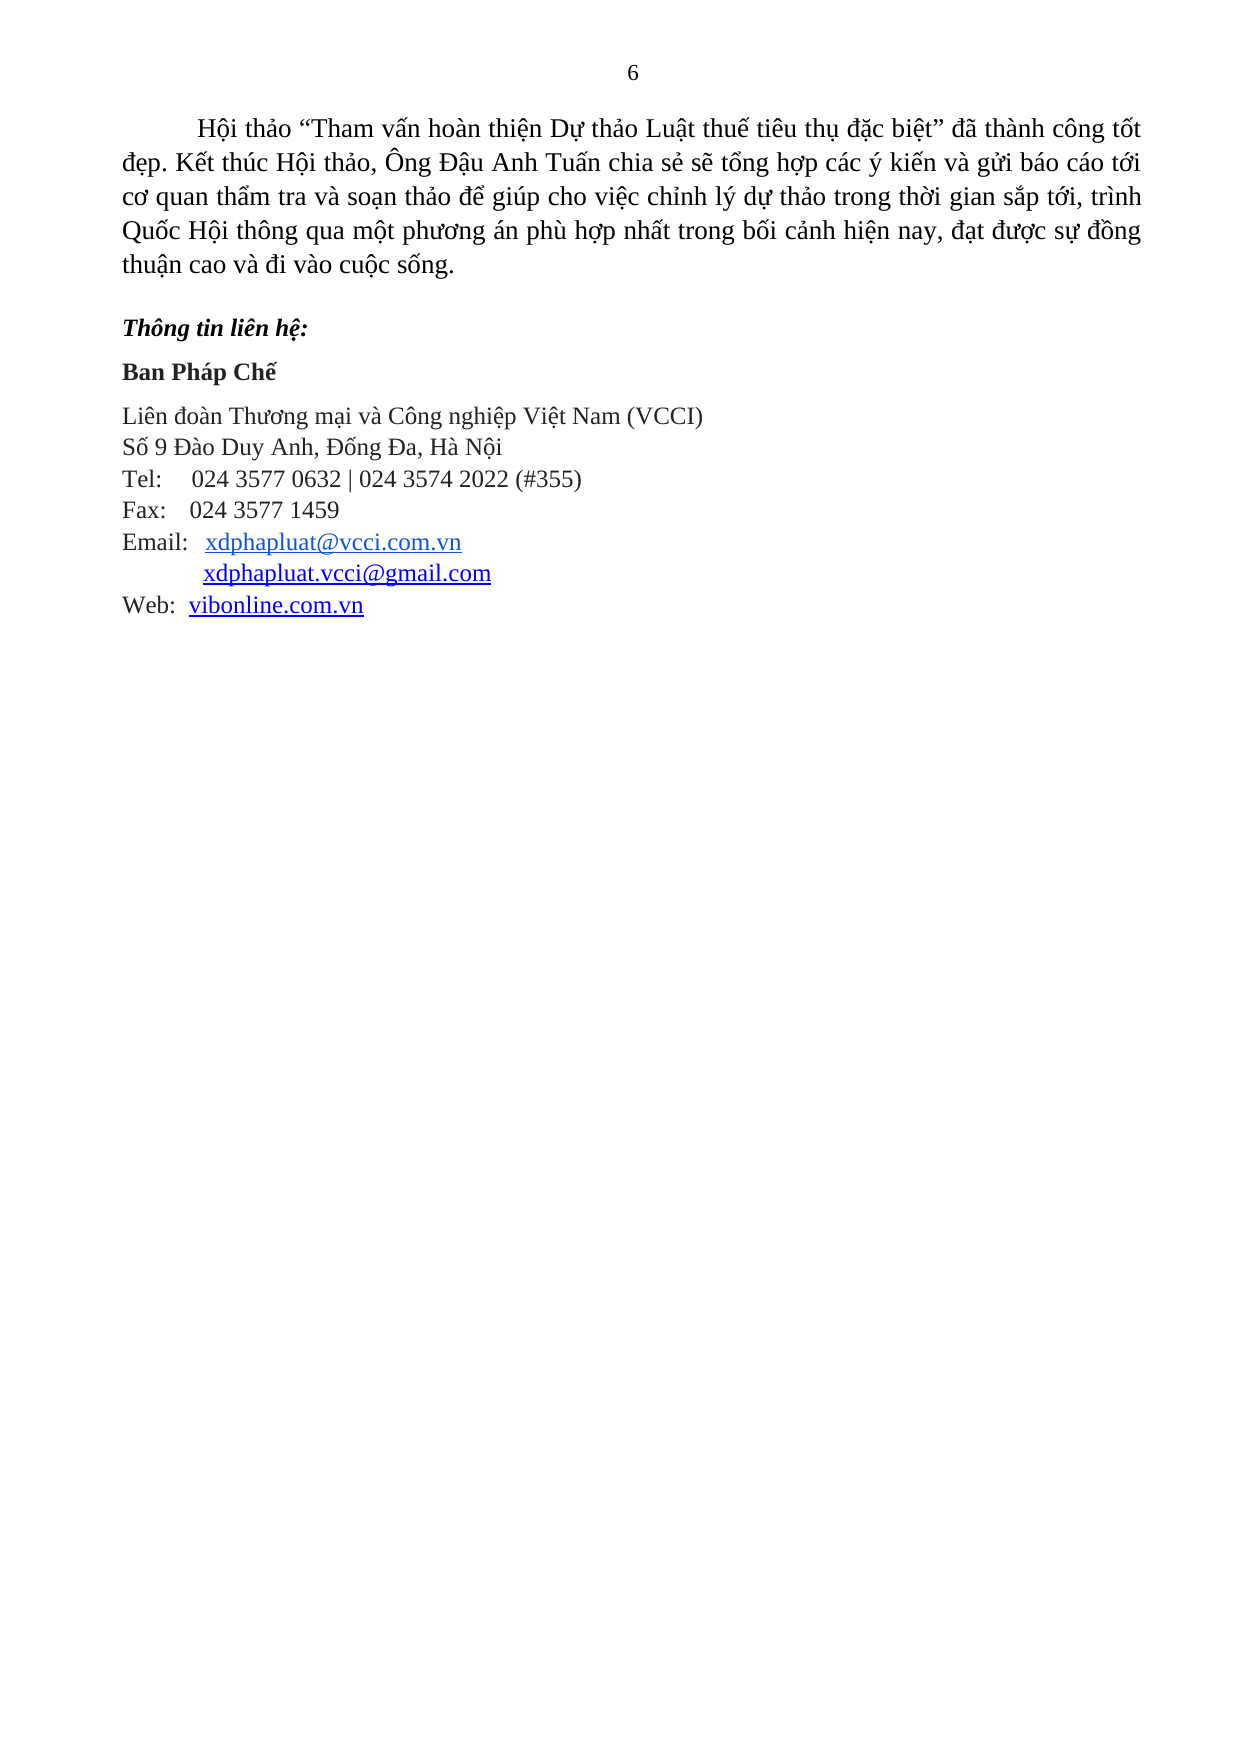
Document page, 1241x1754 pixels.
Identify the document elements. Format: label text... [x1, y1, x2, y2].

text Hội thảo “Tham vấn hoàn thiện Dự thảo Luật thuế tiêu thụ đặc biệt” đã thành công tốt đẹp. Kết thúc Hội thảo, Ông Đậu Anh Tuấn chia sẻ sẽ tổng hợp các ý kiến và gửi báo cáo tới cơ quan thẩm tra và soạn thảo để giúp cho việc chỉnh lý dự thảo trong thời gian sắp tới, trình Quốc Hội thông qua một phương án phù hợp nhất trong bối cảnh hiện nay, đạt được sự đồng thuận cao và đi vào cuộc sống. [122, 112, 1144, 279]
text Liên đoàn Thương mại và Công nghiệp Việt Nam (VCCI) Số 9 Đào Duy Anh, Đống Đa, Hà Nội Tel: II 024 3577 0632 | 024 3574 2022 (#355) Fax:II 024 3577 1459 Email:IIxdphapluat@vcci.com.vn xdphapluat.vcci@gmail.com Web: vibonline.com.vn [122, 401, 1144, 619]
text Ban Pháp Chế [122, 357, 1144, 385]
text Thông tin liên hệ: [122, 313, 1144, 341]
